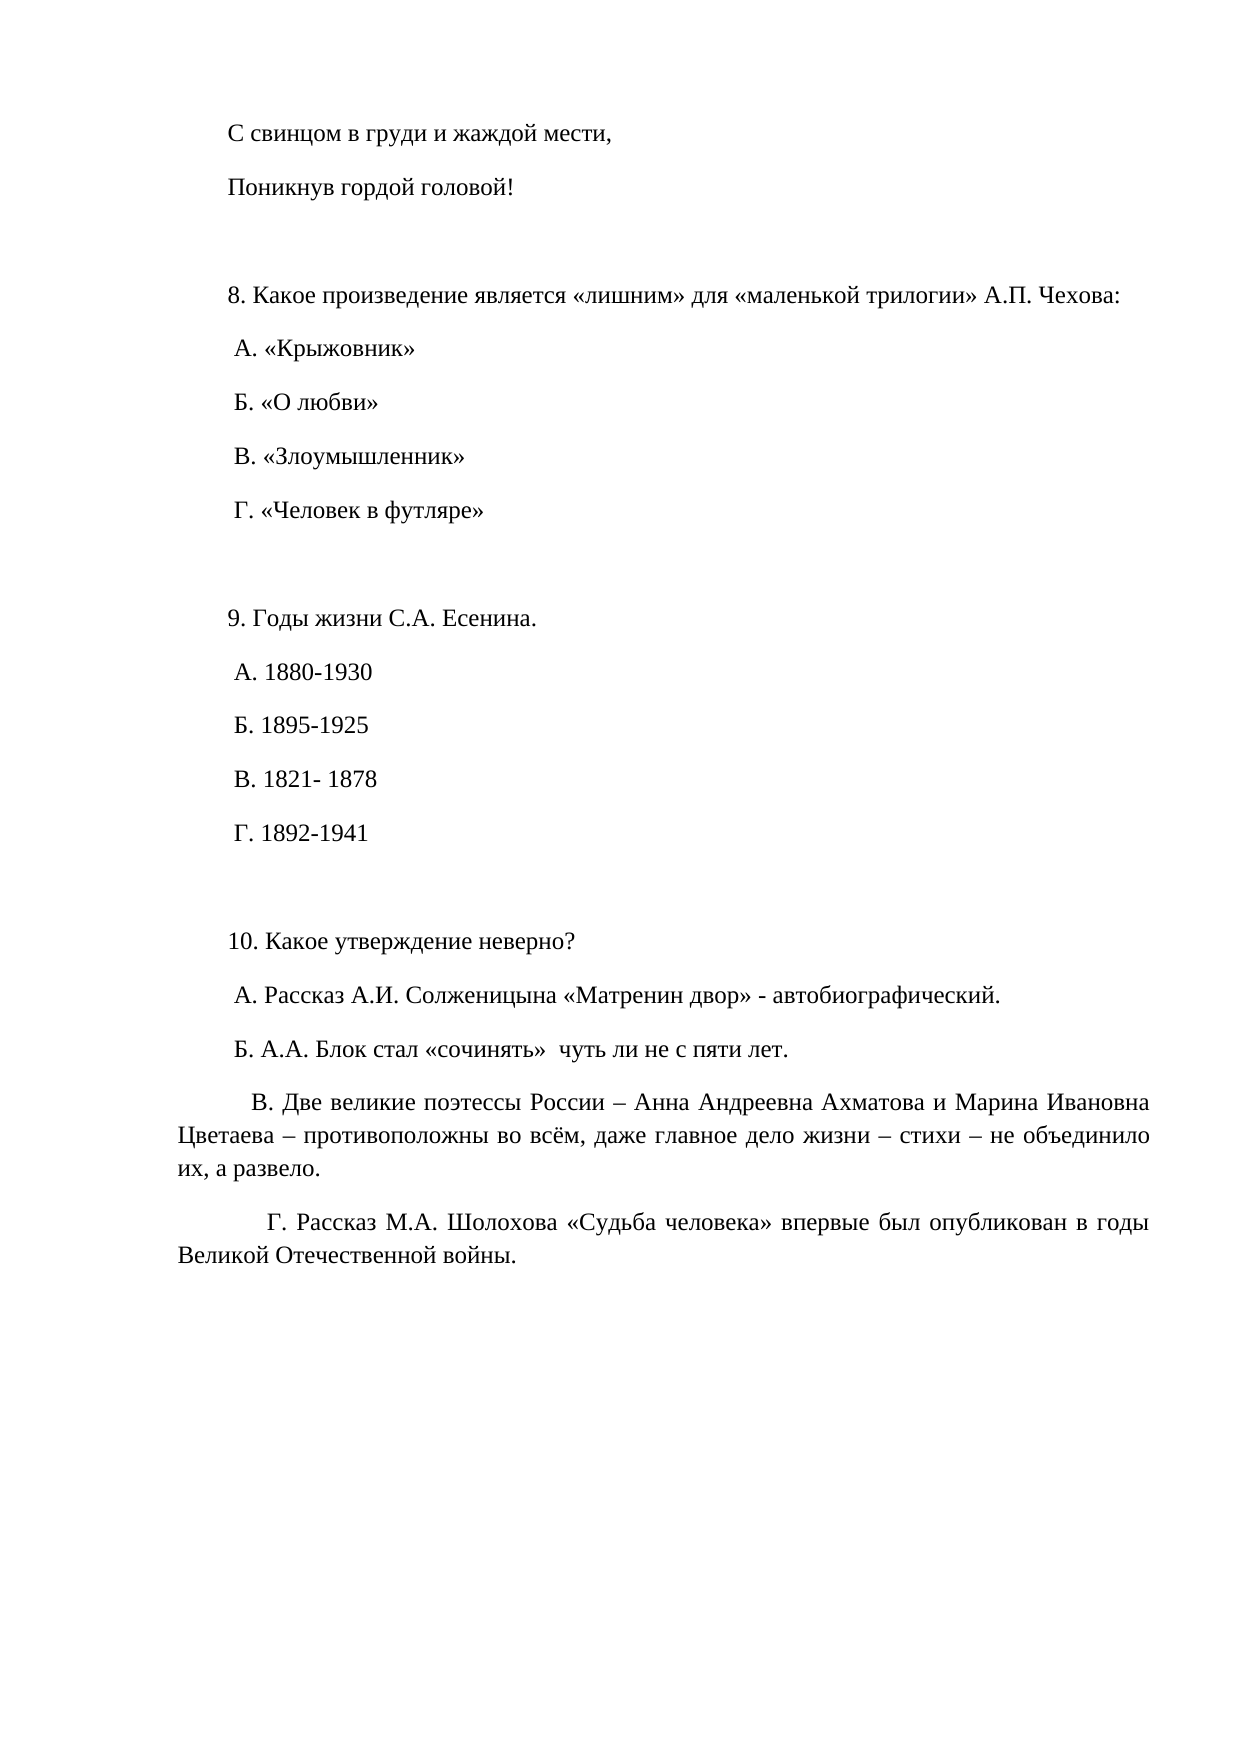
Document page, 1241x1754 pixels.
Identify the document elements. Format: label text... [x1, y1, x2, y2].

text 10. Какое утверждение неверно? [177, 926, 1152, 955]
text 8. Какое произведение является «лишним» для «маленькой трилогии» А.П. Чехова: [177, 280, 1152, 308]
text Б. А.А. Блок стал «сочинять» чуть ли не с пяти лет. [177, 1034, 1152, 1062]
text А. «Крыжовник» [177, 333, 1152, 362]
text 9. Годы жизни С.А. Есенина. [177, 603, 1152, 632]
text Г. Рассказ М.А. Шолохова «Судьба человека» впервые был опубликован в годы Великой Отечественной войны. [177, 1207, 1152, 1269]
text А. 1880-1930 [177, 657, 1152, 685]
text Поникнув гордой головой! [177, 172, 1152, 201]
text Г. 1892-1941 [177, 818, 1152, 847]
text С свинцом в груди и жаждой мести, [177, 118, 1152, 147]
text В. Две великие поэтессы России – Анна Андреевна Ахматова и Марина Ивановна Цветаева – противоположны во всём, даже главное дело жизни – стихи – не объединило их, а развело. [177, 1087, 1152, 1182]
text Г. «Человек в футляре» [177, 495, 1152, 524]
text Б. «О любви» [177, 387, 1152, 416]
text А. Рассказ А.И. Солженицына «Матренин двор» - автобиографический. [177, 980, 1152, 1008]
text В. «Злоумышленник» [177, 441, 1152, 470]
text В. 1821- 1878 [177, 764, 1152, 793]
text Б. 1895-1925 [177, 711, 1152, 739]
